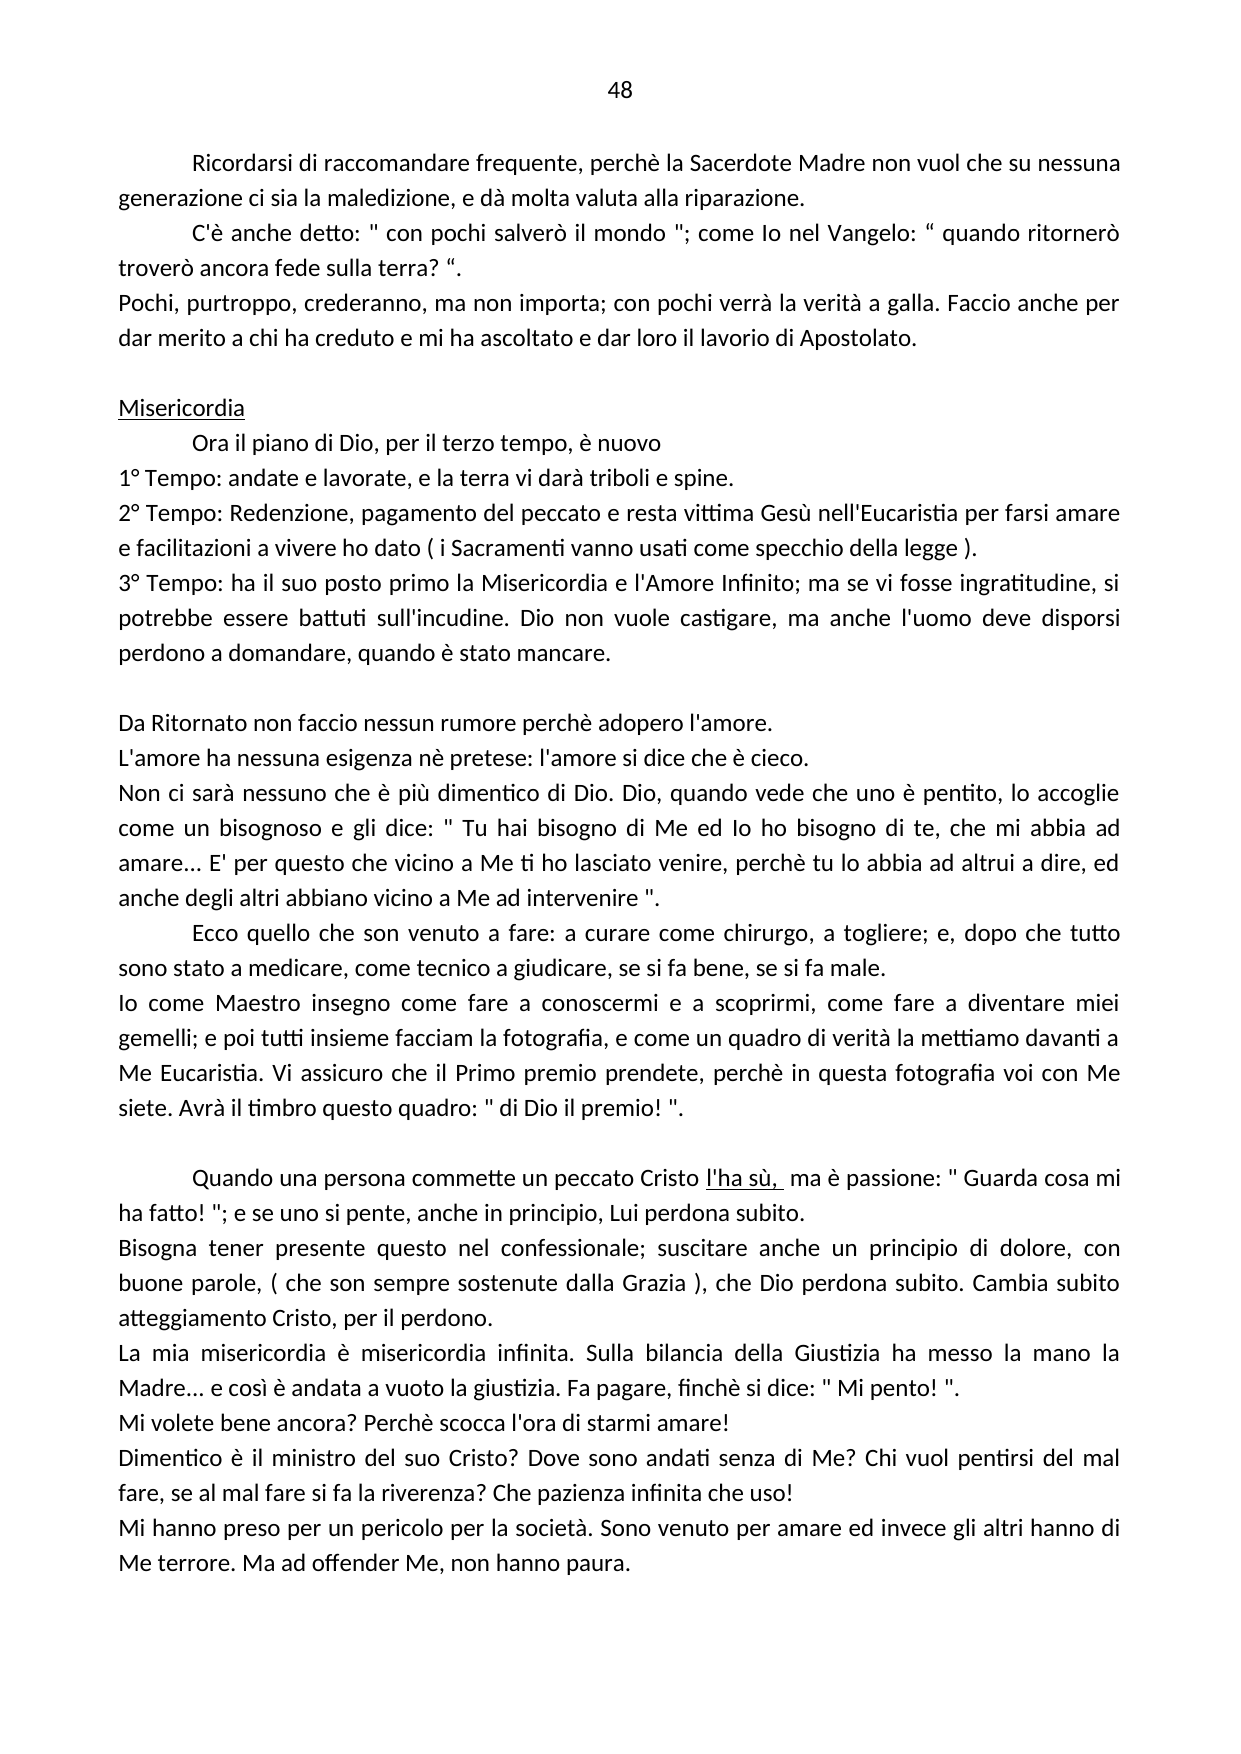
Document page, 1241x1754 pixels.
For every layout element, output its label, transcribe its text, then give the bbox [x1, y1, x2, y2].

text Dimentico è il ministro del suo Cristo? Dove sono andati senza di Me? Chi vuol pentirsi del mal fare, se al mal fare si fa la riverenza? Che pazienza infinita che uso! [118, 1443, 1122, 1508]
text Misericordia [118, 393, 1122, 423]
text Pochi, purtroppo, crederanno, ma non importa; con pochi verrà la verità a galla. Faccio anche per dar merito a chi ha creduto e mi ha ascoltato e dar loro il lavorio di Apostolato. [118, 288, 1122, 353]
text Ora il piano di Dio, per il terzo tempo, è nuovo [118, 428, 1122, 458]
text La mia misericordia è misericordia infinita. Sulla bilancia della Giustizia ha messo la mano la Madre... e così è andata a vuoto la giustizia. Fa pagare, finchè si dice: " Mi pento! ". [118, 1338, 1122, 1403]
text Quando una persona commette un peccato Cristo l'ha sù, ma è passione: " Guarda cosa mi ha fatto! "; e se uno si pente, anche in principio, Lui perdona subito. [118, 1163, 1122, 1228]
text C'è anche detto: " con pochi salverò il mondo "; come Io nel Vangelo: “ quando ritornerò troverò ancora fede sulla terra? “. [118, 218, 1122, 283]
text Ricordarsi di raccomandare frequente, perchè la Sacerdote Madre non vuol che su nessuna generazione ci sia la maledizione, e dà molta valuta alla riparazione. [118, 148, 1122, 213]
text Io come Maestro insegno come fare a conoscermi e a scoprirmi, come fare a diventare miei gemelli; e poi tutti insieme facciam la fotografia, e come un quadro di verità la mettiamo davanti a Me Eucaristia. Vi assicuro che il Primo premio prendete, perchè in questa fotografia voi con Me siete. Avrà il timbro questo quadro: " di Dio il premio! ". [118, 988, 1122, 1123]
text Mi volete bene ancora? Perchè scocca l'ora di starmi amare! [118, 1408, 1122, 1438]
text 1° Tempo: andate e lavorate, e la terra vi darà triboli e spine. [118, 463, 1122, 493]
text 2° Tempo: Redenzione, pagamento del peccato e resta vittima Gesù nell'Eucaristia per farsi amare e facilitazioni a vivere ho dato ( i Sacramenti vanno usati come specchio della legge ). [118, 498, 1122, 563]
text L'amore ha nessuna esigenza nè pretese: l'amore si dice che è cieco. [118, 743, 1122, 773]
text Da Ritornato non faccio nessun rumore perchè adopero l'amore. [118, 708, 1122, 738]
text 3° Tempo: ha il suo posto primo la Misericordia e l'Amore Infinito; ma se vi fosse ingratitudine, si potrebbe essere battuti sull'incudine. Dio non vuole castigare, ma anche l'uomo deve disporsi perdono a domandare, quando è stato mancare. [118, 568, 1122, 668]
text Ecco quello che son venuto a fare: a curare come chirurgo, a togliere; e, dopo che tutto sono stato a medicare, come tecnico a giudicare, se si fa bene, se si fa male. [118, 918, 1122, 983]
text Bisogna tener presente questo nel confessionale; suscitare anche un principio di dolore, con buone parole, ( che son sempre sostenute dalla Grazia ), che Dio perdona subito. Cambia subito atteggiamento Cristo, per il perdono. [118, 1233, 1122, 1333]
text Mi hanno preso per un pericolo per la società. Sono venuto per amare ed invece gli altri hanno di Me terrore. Ma ad offender Me, non hanno paura. [118, 1513, 1122, 1578]
text Non ci sarà nessuno che è più dimentico di Dio. Dio, quando vede che uno è pentito, lo accoglie come un bisognoso e gli dice: " Tu hai bisogno di Me ed Io ho bisogno di te, che mi abbia ad amare... E' per questo che vicino a Me ti ho lasciato venire, perchè tu lo abbia ad altrui a dire, ed anche degli altri abbiano vicino a Me ad intervenire ". [118, 778, 1122, 913]
